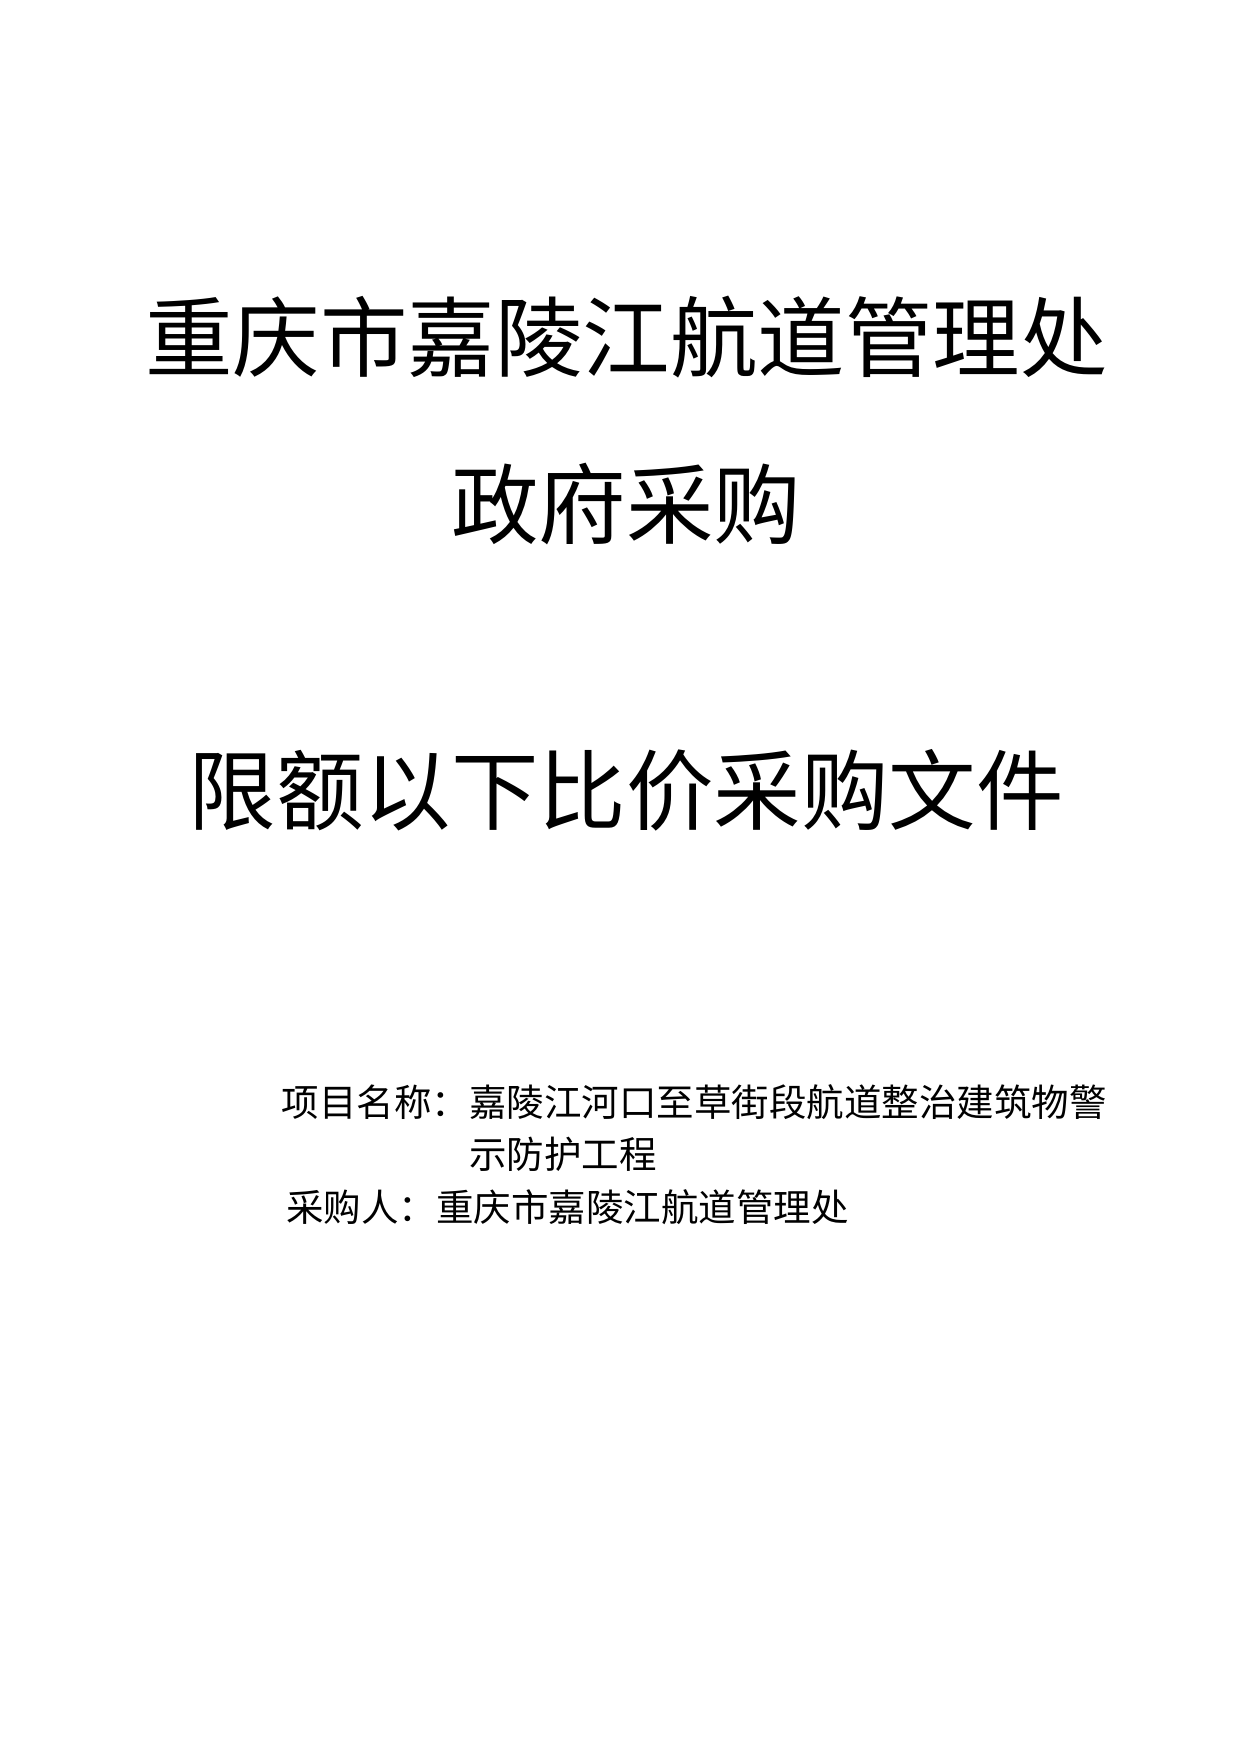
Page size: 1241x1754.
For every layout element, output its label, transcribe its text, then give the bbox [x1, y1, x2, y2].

text 项目名称：嘉陵江河口至草街段航道整治建筑物警示防护工程 [282, 1075, 1116, 1179]
text 重庆市嘉陵江航道管理处 [136, 237, 1116, 404]
text 采购人：重庆市嘉陵江航道管理处 [136, 1179, 1116, 1231]
text 政府采购 [136, 404, 1116, 571]
text 限额以下比价采购文件 [136, 690, 1116, 856]
